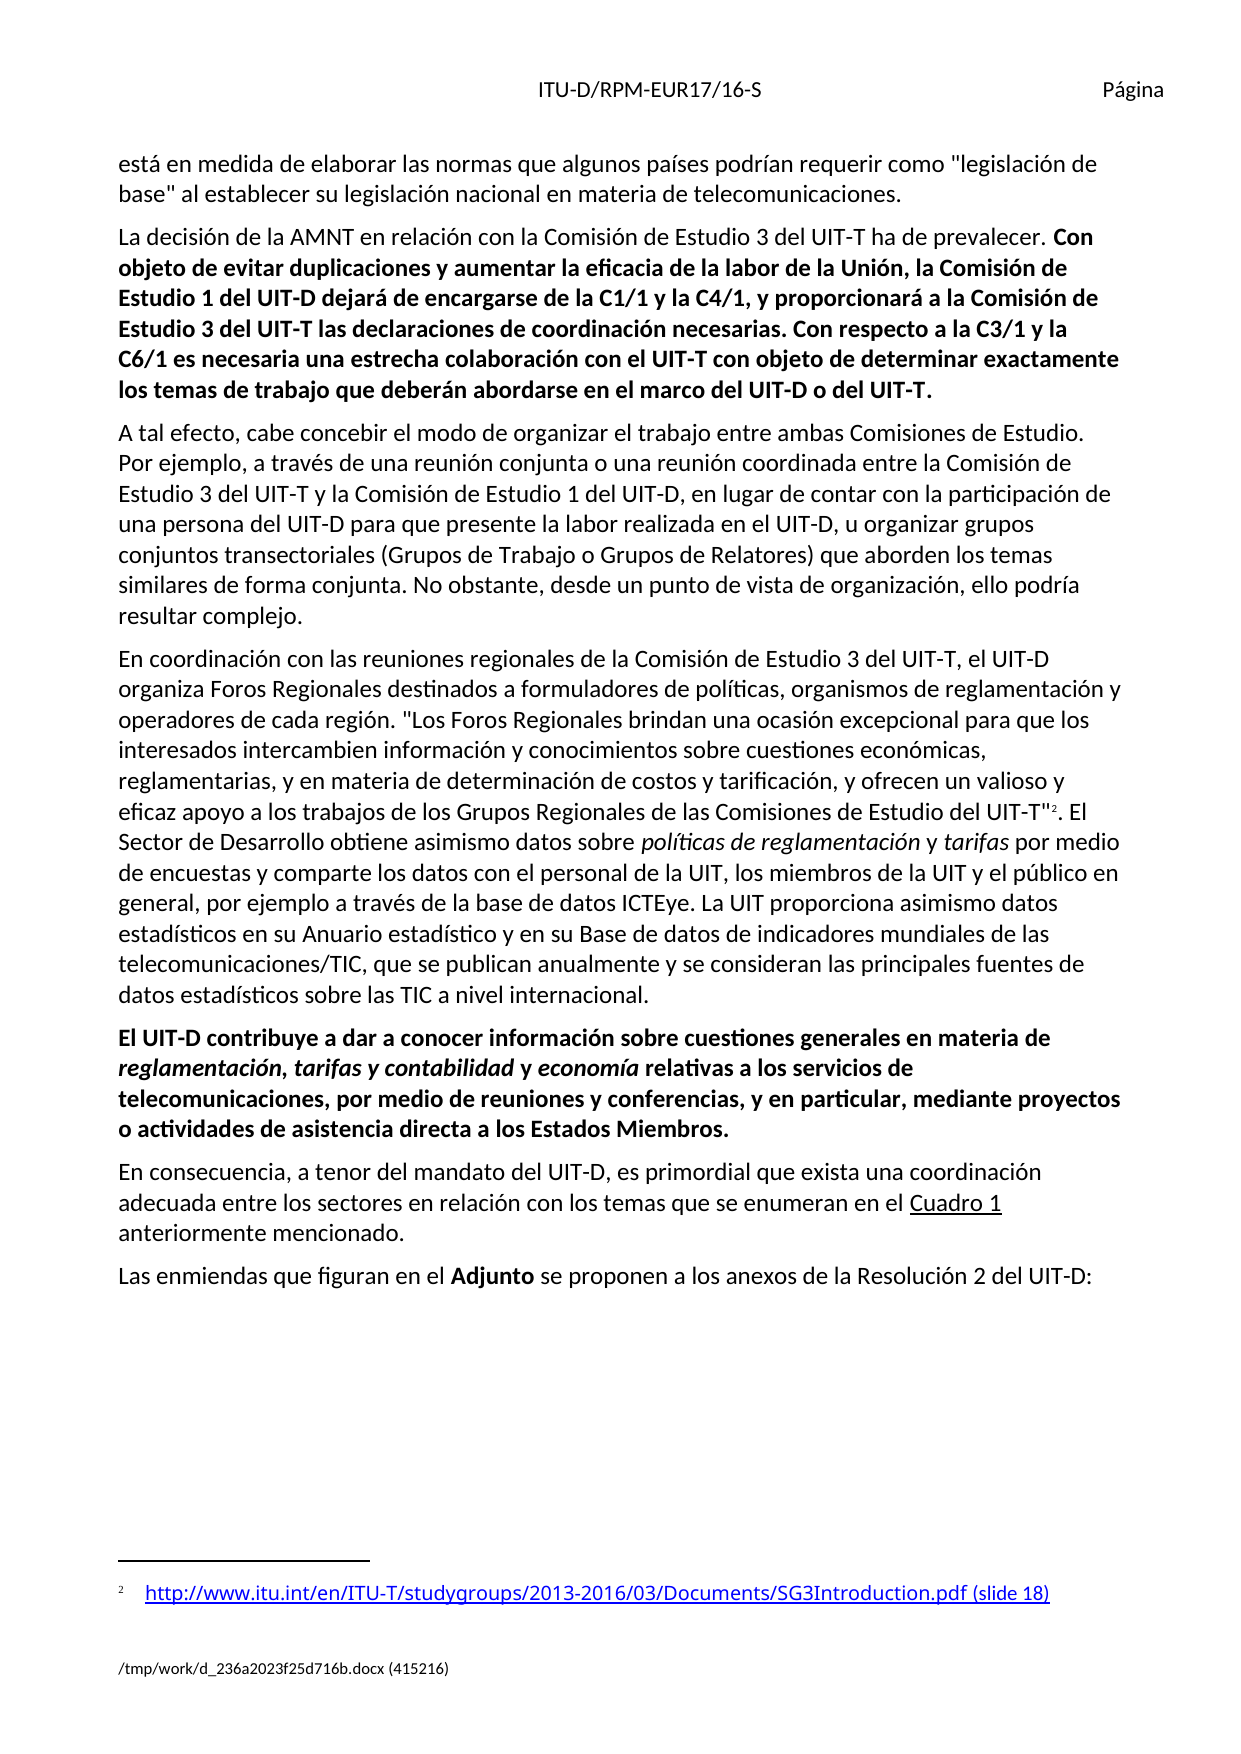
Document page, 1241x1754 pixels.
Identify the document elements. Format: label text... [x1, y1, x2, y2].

text En consecuencia, a tenor del mandato del UIT-D, es primordial que exista una coordinación adecuada entre los sectores en relación con los temas que se enumeran en el Cuadro 1 anteriormente mencionado. [118, 1156, 1122, 1248]
text El UIT-D contribuye a dar a conocer información sobre cuestiones generales en materia de reglamentación, tarifas y contabilidad y economía relativas a los servicios de telecomunicaciones, por medio de reuniones y conferencias, y en particular, mediante proyectos o actividades de asistencia directa a los Estados Miembros. [118, 1022, 1122, 1144]
text La decisión de la AMNT en relación con la Comisión de Estudio 3 del UIT-T ha de prevalecer. Con objeto de evitar duplicaciones y aumentar la eficacia de la labor de la Unión, la Comisión de Estudio 1 del UIT-D dejará de encargarse de la C1/1 y la C4/1, y proporcionará a la Comisión de Estudio 3 del UIT-T las declaraciones de coordinación necesarias. Con respecto a la C3/1 y la C6/1 es necesaria una estrecha colaboración con el UIT-T con objeto de determinar exactamente los temas de trabajo que deberán abordarse en el marco del UIT-D o del UIT-T. [118, 221, 1122, 404]
text En coordinación con las reuniones regionales de la Comisión de Estudio 3 del UIT-T, el UIT-D organiza Foros Regionales destinados a formuladores de políticas, organismos de reglamentación y operadores de cada región. "Los Foros Regionales brindan una ocasión excepcional para que los interesados intercambien información y conocimientos sobre cuestiones económicas, reglamentarias, y en materia de determinación de costos y tarificación, y ofrecen un valioso y eficaz apoyo a los trabajos de los Grupos Regionales de las Comisiones de Estudio del UIT-T". El Sector de Desarrollo obtiene asimismo datos sobre políticas de reglamentación y tarifas por medio de encuestas y comparte los datos con el personal de la UIT, los miembros de la UIT y el público en general, por ejemplo a través de la base de datos ICTEye. La UIT proporciona asimismo datos estadísticos en su Anuario estadístico y en su Base de datos de indicadores mundiales de las telecomunicaciones/TIC, que se publican anualmente y se consideran las principales fuentes de datos estadísticos sobre las TIC a nivel internacional. [118, 643, 1122, 1009]
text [118, 148, 1122, 209]
text Las enmiendas que figuran en el Adjunto se proponen a los anexos de la Resolución 2 del UIT-D: [118, 1260, 1122, 1291]
text A tal efecto, cabe concebir el modo de organizar el trabajo entre ambas Comisiones de Estudio. Por ejemplo, a través de una reunión conjunta o una reunión coordinada entre la Comisión de Estudio 3 del UIT-T y la Comisión de Estudio 1 del UIT-D, en lugar de contar con la participación de una persona del UIT-D para que presente la labor realizada en el UIT-D, u organizar grupos conjuntos transectoriales (Grupos de Trabajo o Grupos de Relatores) que aborden los temas similares de forma conjunta. No obstante, desde un punto de vista de organización, ello podría resultar complejo. [118, 417, 1122, 631]
